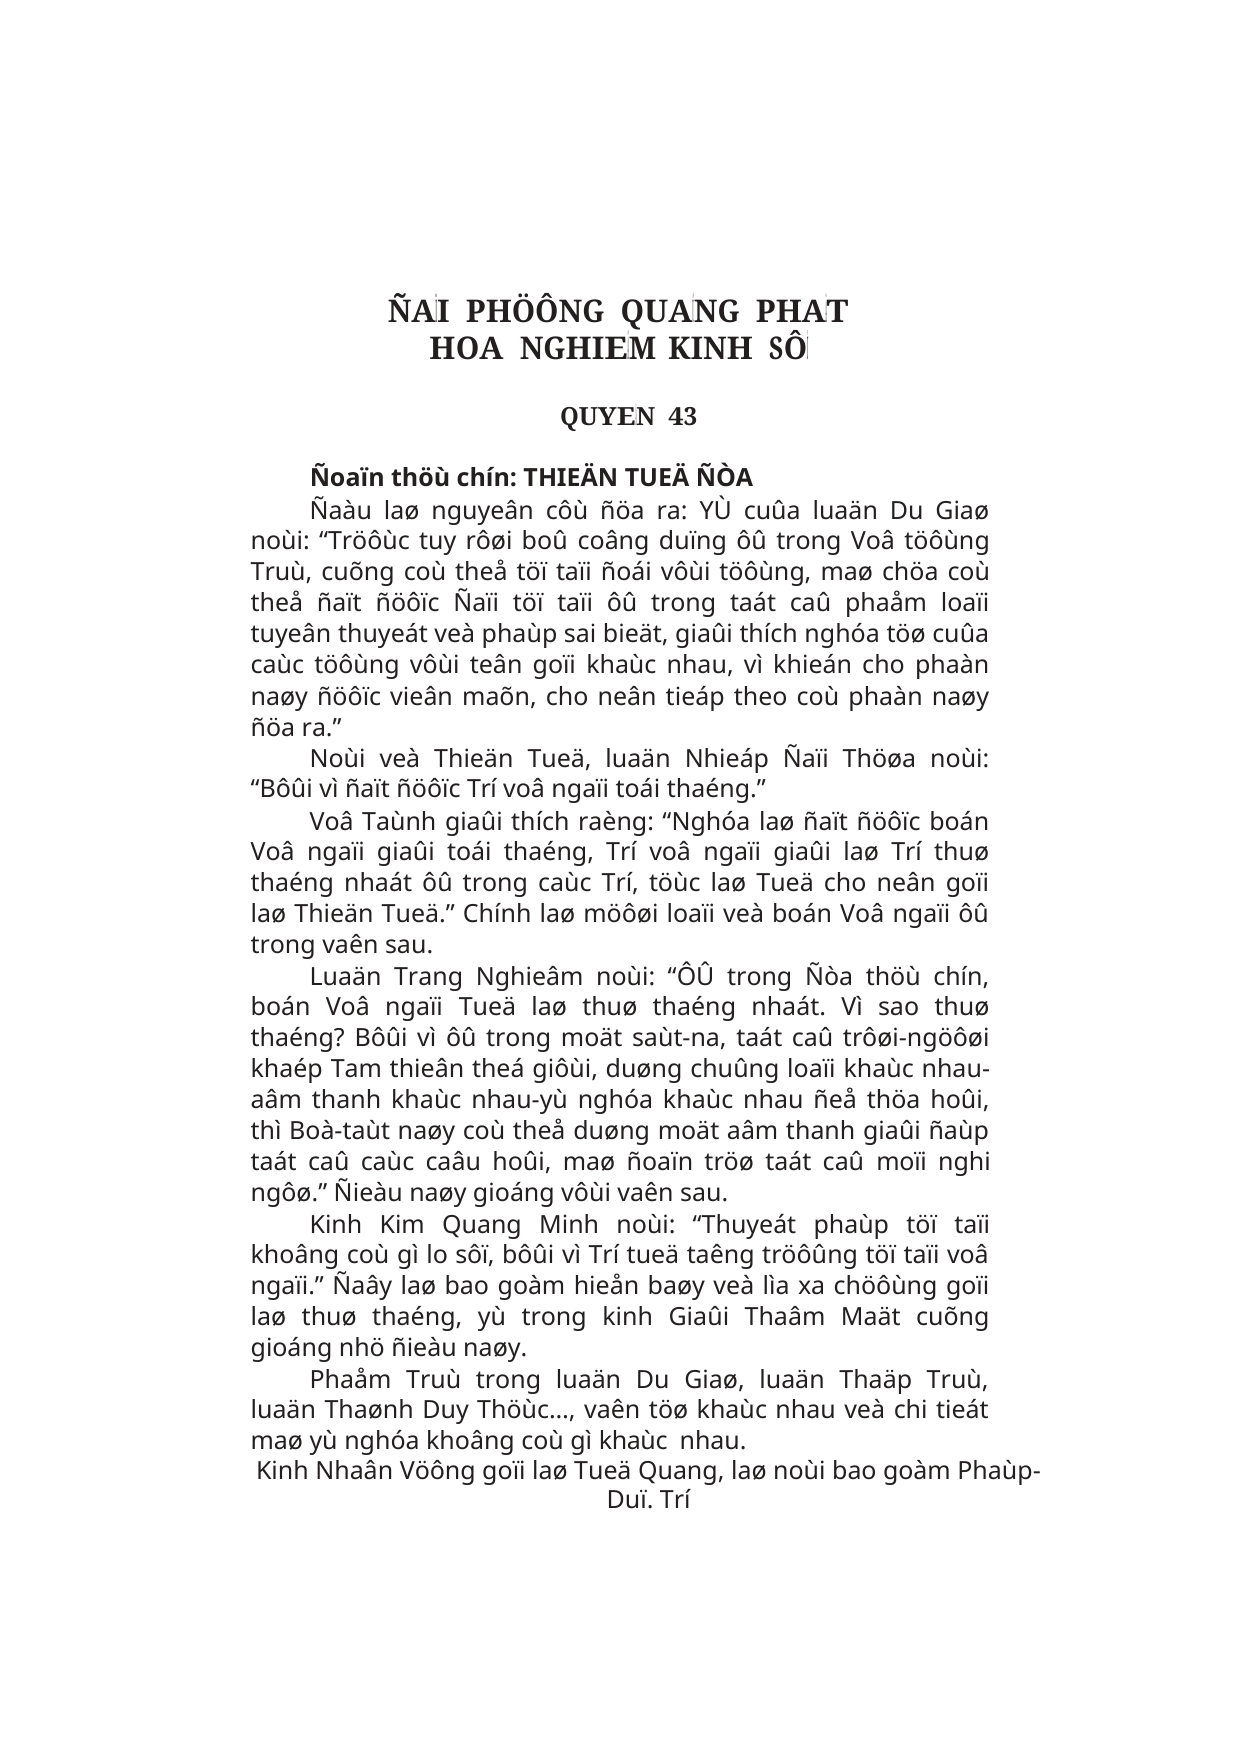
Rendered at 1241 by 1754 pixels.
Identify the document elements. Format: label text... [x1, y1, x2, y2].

text Phaåm Truù trong luaän Du Giaø, luaän Thaäp Truù, luaän Thaønh Duy Thöùc…, vaên töø khaùc nhau veà chi tieát maø yù nghóa khoâng coù gì khaùc nhau. [250, 1364, 990, 1457]
text Kinh Kim Quang Minh noùi: “Thuyeát phaùp töï taïi khoâng coù gì lo sôï, bôûi vì Trí tueä taêng tröôûng töï taïi voâ ngaïi.” Ñaây laø bao goàm hieån baøy veà lìa xa chöôùng goïi laø thuø thaéng, yù trong kinh Giaûi Thaâm Maät cuõng gioáng nhö ñieàu naøy. [250, 1208, 990, 1364]
text Noùi veà Thieän Tueä, luaän Nhieáp Ñaïi Thöøa noùi: “Bôûi vì ñaït ñöôïc Trí voâ ngaïi toái thaéng.” [250, 743, 990, 805]
text Luaän Trang Nghieâm noùi: “ÔÛ trong Ñòa thöù chín, boán Voâ ngaïi Tueä laø thuø thaéng nhaát. Vì sao thuø thaéng? Bôûi vì ôû trong moät saùt-na, taát caû trôøi-ngöôøi khaép Tam thieân theá giôùi, duøng chuûng loaïi khaùc nhau-aâm thanh khaùc nhau-yù nghóa khaùc nhau ñeå thöa hoûi, thì Boà-taùt naøy coù theå duøng moät aâm thanh giaûi ñaùp taát caû caùc caâu hoûi, maø ñoaïn tröø taát caû moïi nghi ngôø.” Ñieàu naøy gioáng vôùi vaên sau. [250, 960, 990, 1208]
title ÑAÏI PHÖÔNG QUAÛNG PHAÄT HOA NGHIEÂM KINH SÔÙ [388, 291, 912, 368]
text Ñaàu laø nguyeân côù ñöa ra: YÙ cuûa luaän Du Giaø noùi: “Tröôùc tuy rôøi boû coâng duïng ôû trong Voâ töôùng Truù, cuõng coù theå töï taïi ñoái vôùi töôùng, maø chöa coù theå ñaït ñöôïc Ñaïi töï taïi ôû trong taát caû phaåm loaïi tuyeân thuyeát veà phaùp sai bieät, giaûi thích nghóa töø cuûa caùc töôùng vôùi teân goïi khaùc nhau, vì khieán cho phaàn naøy ñöôïc vieân maõn, cho neân tieáp theo coù phaàn naøy ñöa ra.” [250, 495, 990, 743]
text Voâ Taùnh giaûi thích raèng: “Nghóa laø ñaït ñöôïc boán Voâ ngaïi giaûi toái thaéng, Trí voâ ngaïi giaûi laø Trí thuø thaéng nhaát ôû trong caùc Trí, töùc laø Tueä cho neân goïi laø Thieän Tueä.” Chính laø möôøi loaïi veà boán Voâ ngaïi ôû trong vaên sau. [250, 805, 990, 960]
text QUYEÅN 43 [249, 398, 1008, 432]
text Kinh Nhaân Vöông goïi laø Tueä Quang, laø noùi bao goàm Phaùp-Duï. Trí [249, 1457, 1048, 1514]
text Ñoaïn thöù chín: THIEÄN TUEÄ ÑÒA [309, 460, 1065, 493]
